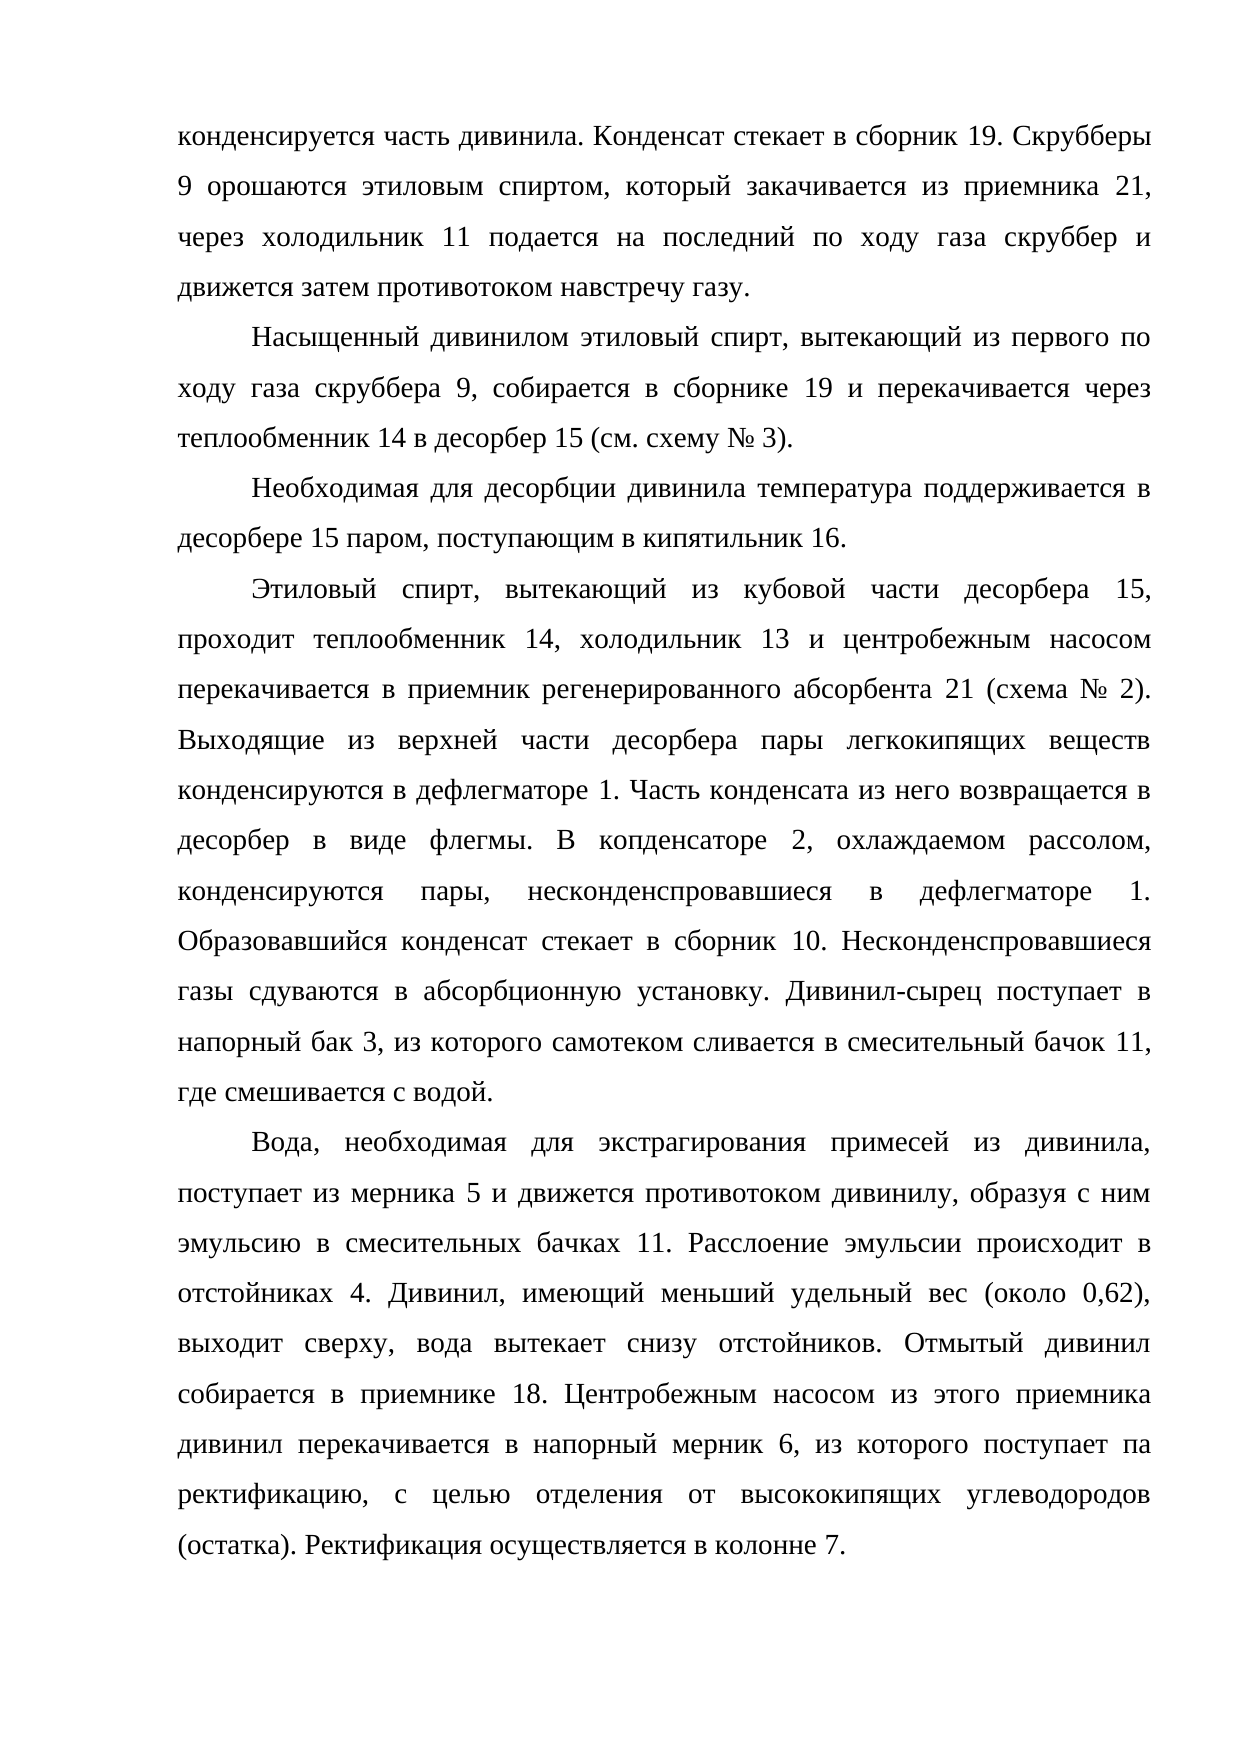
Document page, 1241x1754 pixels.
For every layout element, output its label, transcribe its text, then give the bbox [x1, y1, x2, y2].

text Вода, необходимая для экстрагирования примесей из дивинила, поступает из мерника 5 и движется противотоком дивинилу, образуя с ним эмульсию в смесительных бачках 11. Расслоение эмульсии происходит в отстойниках 4. Дивинил, имеющий меньший удельный вес (около 0,62), выходит сверху, вода вытекает снизу отстойников. Отмытый дивинил собирается в приемнике 18. Центробежным насосом из этого приемника дивинил перекачивается в напорный мерник 6, из которого поступает па ректификацию, с целью отделения от высококипящих углеводородов (остатка). Ректификация осуществляется в колонне 7. [177, 1124, 1152, 1560]
text Этиловый спирт, вытекающий из кубовой части десорбера 15, проходит теплообменник 14, холодильник 13 и центробежным насосом перекачивается в приемник регенерированного абсорбента 21 (схема № 2). Выходящие из верхней части десорбера пары легкокипящих веществ конденсируются в дефлегматоре 1. Часть конденсата из него возвращается в десорбер в виде флегмы. В копденсаторе 2, охлаждаемом рассолом, конденсируются пары, несконденспровавшиеся в дефлегматоре 1. Образовавшийся конденсат стекает в сборник 10. Несконденспровавшиеся газы сдуваются в абсорбционную установку. Дивинил-сырец поступает в напорный бак 3, из которого самотеком сливается в смесительный бачок 11, где смешивается с водой. [177, 571, 1152, 1108]
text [177, 118, 1152, 303]
text Насыщенный дивинилом этиловый спирт, вытекающий из первого по ходу газа скруббера 9, собирается в сборнике 19 и перекачивается через теплообменник 14 в десорбер 15 (см. схему № 3). [177, 319, 1152, 453]
text Необходимая для десорбции дивинила температура поддерживается в десорбере 15 паром, поступающим в кипятильник 16. [177, 470, 1152, 554]
